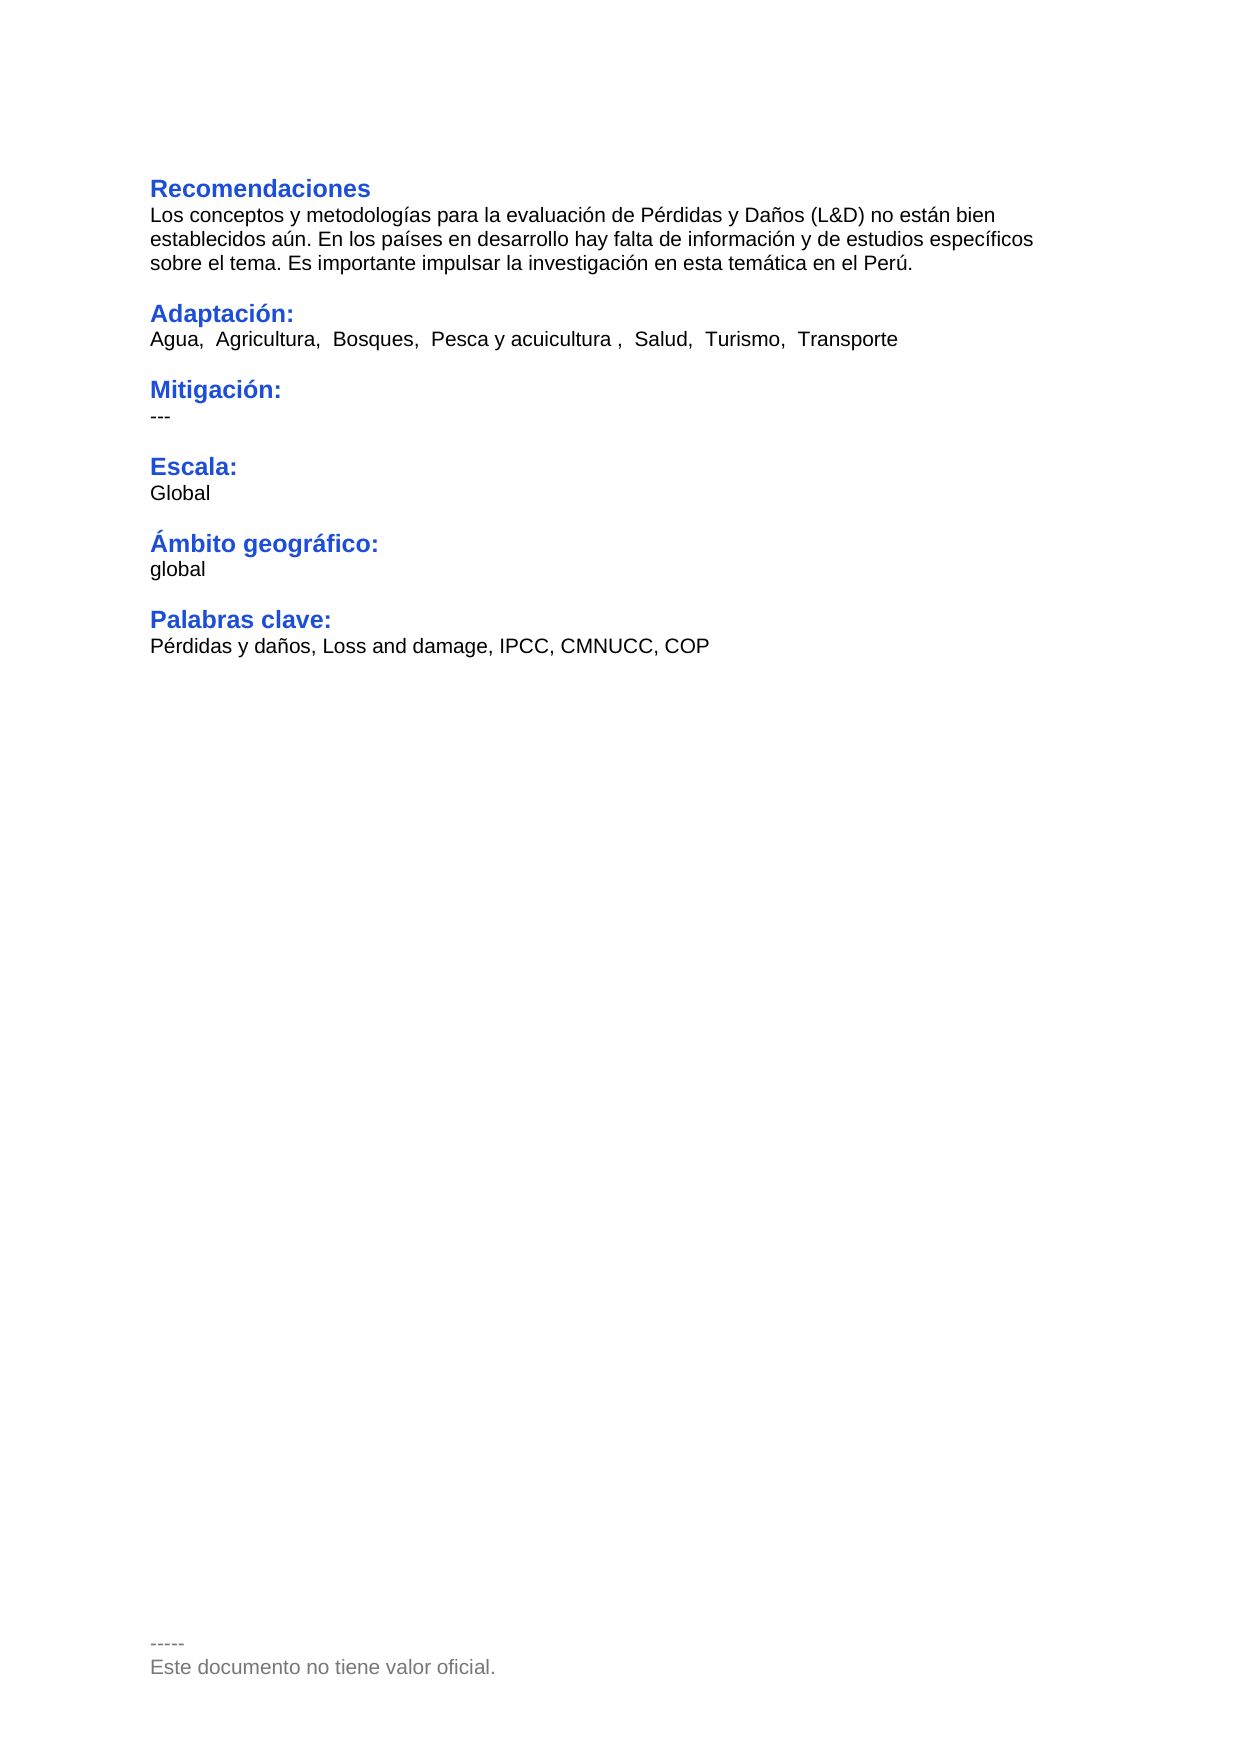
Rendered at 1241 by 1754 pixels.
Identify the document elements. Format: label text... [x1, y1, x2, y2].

text Global [150, 481, 1090, 504]
text Agua, Agricultura, Bosques, Pesca y acuicultura , Salud, Turismo, Transporte [150, 327, 1090, 351]
text Ámbito geográfico: [150, 528, 1090, 557]
text Los conceptos y metodologías para la evaluación de Pérdidas y Daños (L&D) no están bien establecidos aún. En los países en desarrollo hay falta de información y de estudios específicos sobre el tema. Es importante impulsar la investigación en esta temática en el Perú. [150, 203, 1090, 274]
text Mitigación: [150, 375, 1090, 404]
text global [150, 557, 1090, 581]
text Pérdidas y daños, Loss and damage, IPCC, CMNUCC, COP [150, 634, 1090, 658]
text Escala: [150, 452, 1090, 481]
text Adaptación: [150, 298, 1090, 327]
text Recomendaciones [150, 174, 1090, 203]
text Palabras clave: [150, 605, 1090, 634]
text --- [150, 404, 1090, 428]
